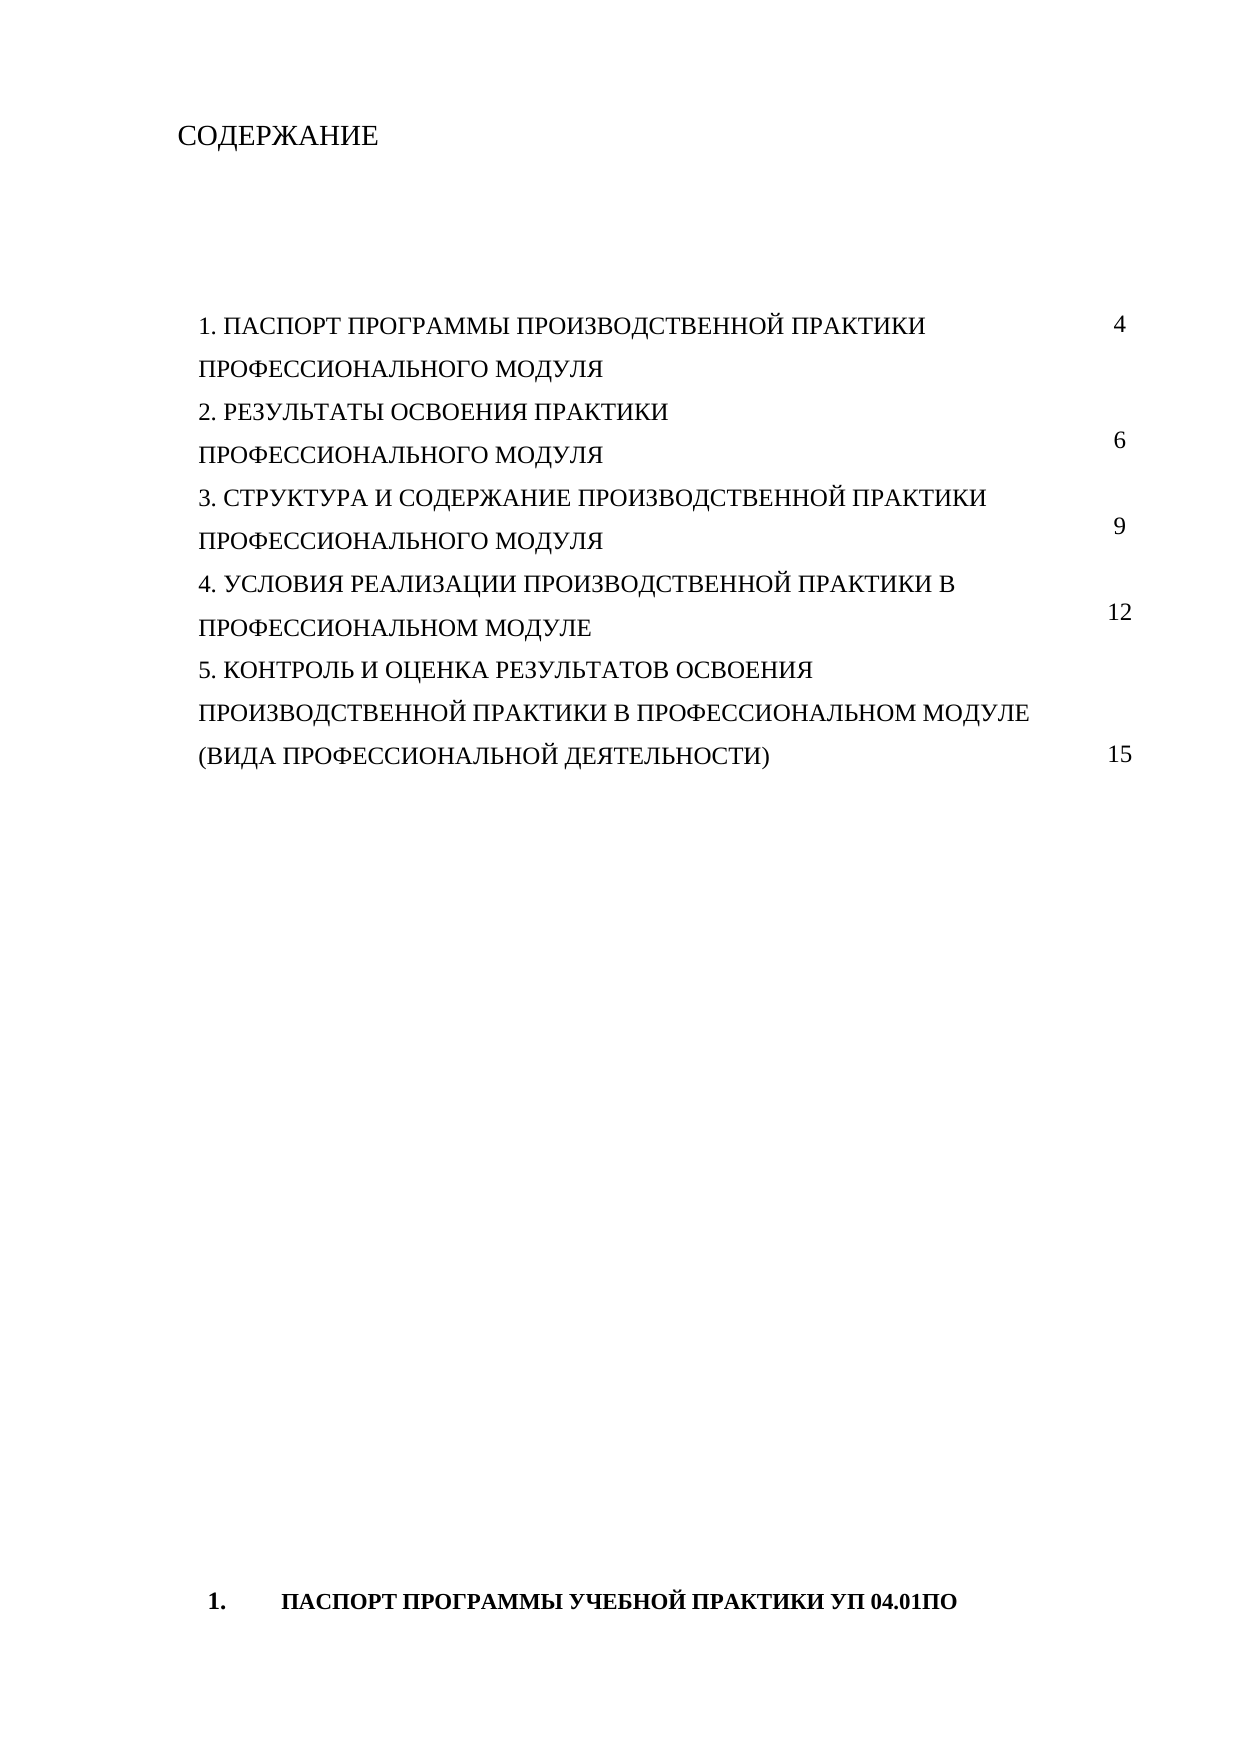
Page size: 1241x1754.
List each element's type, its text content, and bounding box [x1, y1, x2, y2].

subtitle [207, 1587, 1093, 1615]
table_header 4 6 9 12 15 [1069, 311, 1153, 770]
table_header ПАСПОРТ ПРОГРАММЫ ПРОИЗВОДСТВЕННОЙ ПРАКТИКИ ПРОФЕССИОНАЛЬНОГО МОДУЛЯ РЕЗУЛЬТАТЫ ОСВОЕНИЯ ПРАКТИКИ ПРОФЕССИОНАЛЬНОГО МОДУЛЯ СТРУКТУРА И СОДЕРЖАНИЕ ПРОИЗВОДСТВЕННОЙ ПРАКТИКИ ПРОФЕССИОНАЛЬНОГО МОДУЛЯ УСЛОВИЯ РЕАЛИЗАЦИИ ПРОИЗВОДСТВЕННОЙ ПРАКТИКИ В ПРОФЕССИОНАЛЬНОМ МОДУЛЕ КОНТРОЛЬ И ОЦЕНКА РЕЗУЛЬТАТОВ ОСВОЕНИЯ ПРОИЗВОДСТВЕННОЙ ПРАКТИКИ В ПРОФЕССИОНАЛЬНОМ МОДУЛЕ (ВИДА ПРОФЕССИОНАЛЬНОЙ ДЕЯТЕЛЬНОСТИ) [177, 311, 1069, 770]
text СОДЕРЖАНИЕ [177, 118, 1133, 152]
